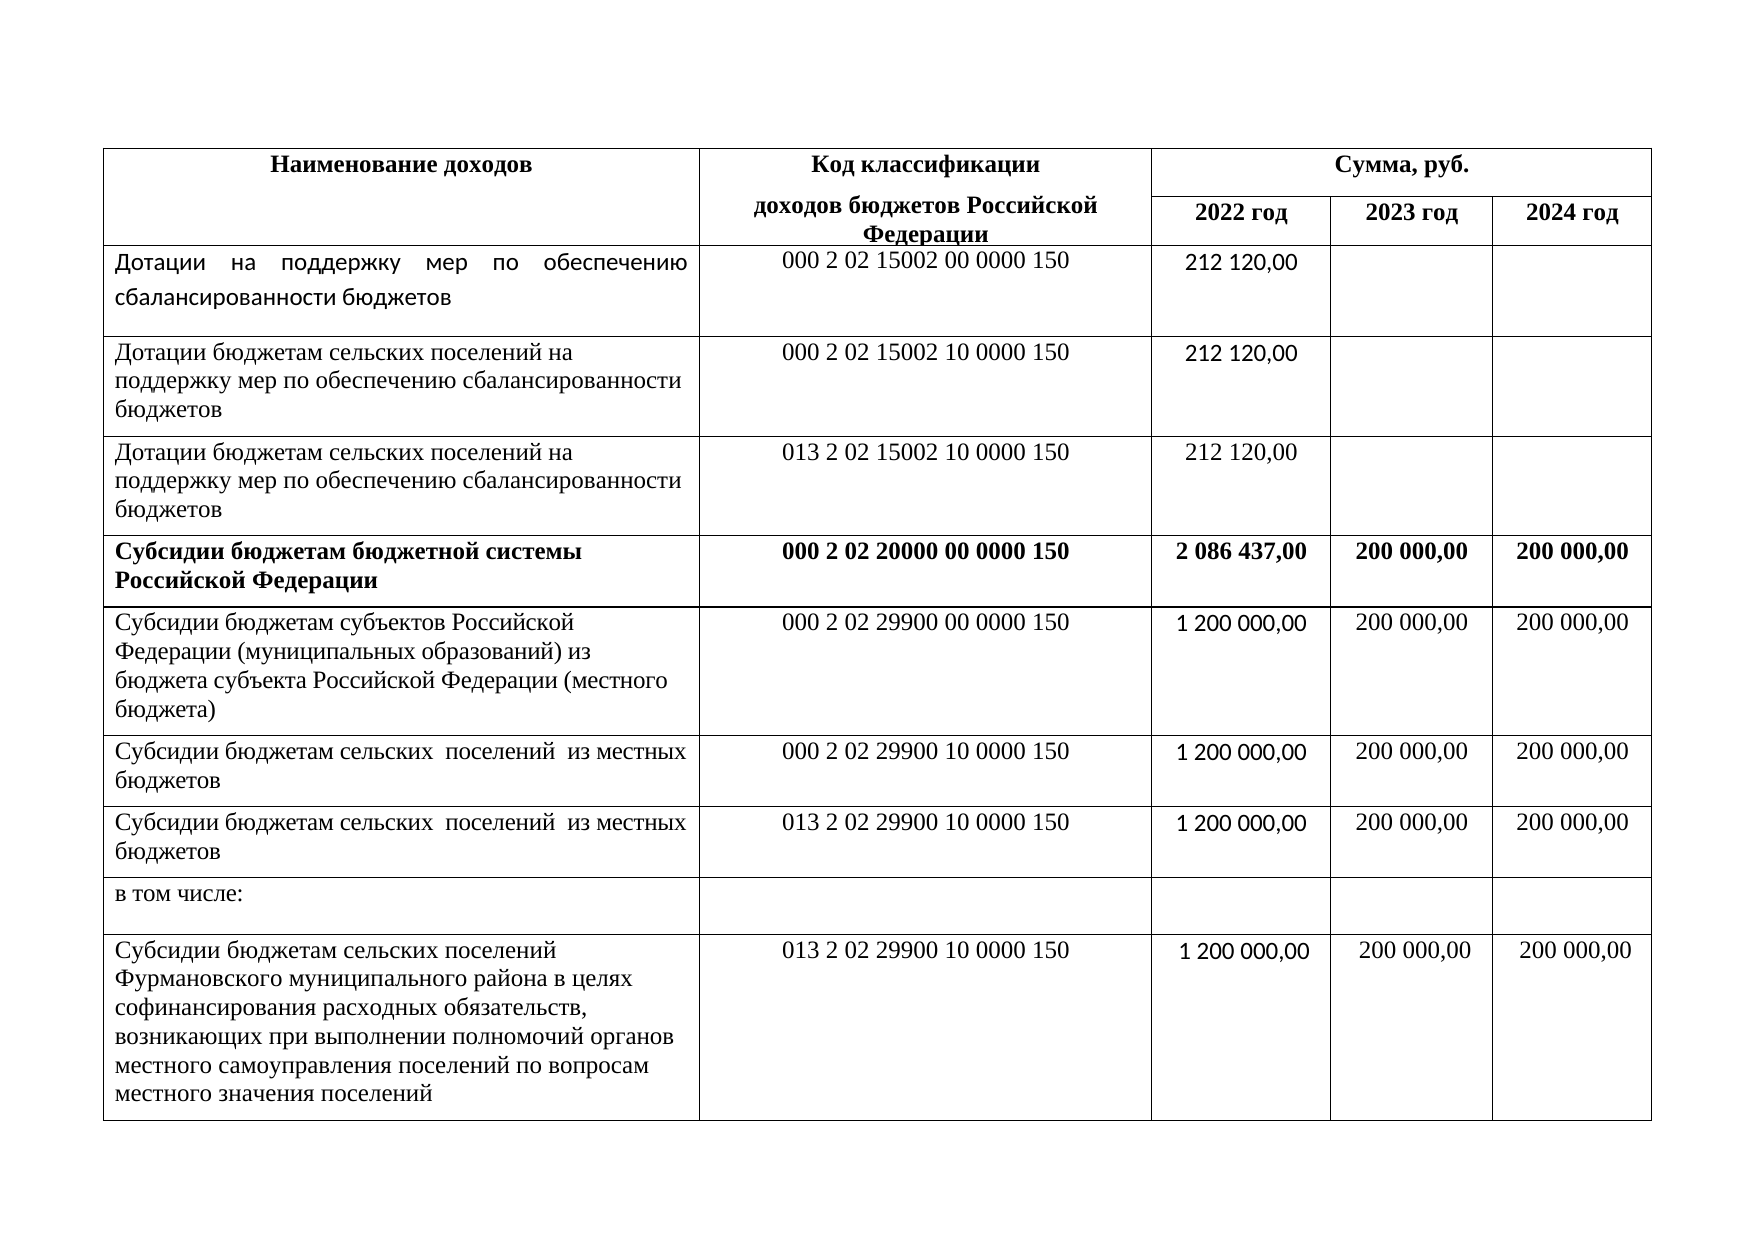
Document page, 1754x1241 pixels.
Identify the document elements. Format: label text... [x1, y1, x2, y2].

table_cell [1493, 878, 1651, 934]
table_cell 1 200 000,00 [1152, 736, 1330, 806]
table_cell 200 000,00 [1331, 536, 1492, 606]
table_cell 2023 год [1331, 197, 1492, 244]
table_cell 1 200 000,00 [1152, 807, 1330, 877]
table_cell Дотации бюджетам сельских поселений на поддержку мер по обеспечению сбалансированности бюджетов [104, 337, 699, 436]
table_cell 000 2 02 29900 10 0000 150 [700, 736, 1151, 806]
table_cell Дотации бюджетам сельских поселений на поддержку мер по обеспечению сбалансированности бюджетов [104, 437, 699, 535]
table_cell [1493, 246, 1651, 336]
table_cell [1331, 878, 1492, 934]
table_cell 212 120,00 [1152, 337, 1330, 436]
table_cell 200 000,00 [1331, 736, 1492, 806]
table_cell [1331, 337, 1492, 436]
table_cell Дотации на поддержку мер по обеспечению сбалансированности бюджетов [104, 246, 699, 336]
table_cell 200 000,00 [1493, 736, 1651, 806]
table_cell 000 2 02 15002 00 0000 150 [700, 246, 1151, 336]
table_cell 000 2 02 29900 00 0000 150 [700, 608, 1151, 735]
table_cell 1 200 000,00 [1152, 935, 1330, 1120]
table_cell 200 000,00 [1493, 935, 1651, 1120]
table_cell [1493, 437, 1651, 535]
table_cell Субсидии бюджетам сельских поселений из местных бюджетов [104, 807, 699, 877]
table_header Сумма, руб. [1152, 149, 1651, 196]
table_cell 2022 год [1152, 197, 1330, 244]
table_cell 000 2 02 15002 10 0000 150 [700, 337, 1151, 436]
table_cell [1493, 337, 1651, 436]
table_cell 200 000,00 [1493, 608, 1651, 735]
table_header Наименование доходов [104, 149, 699, 244]
table_cell 2024 год [1493, 197, 1651, 244]
table_cell 013 2 02 29900 10 0000 150 [700, 935, 1151, 1120]
table_cell [1152, 878, 1330, 934]
table_cell 200 000,00 [1331, 807, 1492, 877]
table_cell 013 2 02 15002 10 0000 150 [700, 437, 1151, 535]
table_cell в том числе: [104, 878, 699, 934]
table_cell 212 120,00 [1152, 246, 1330, 336]
table_cell 212 120,00 [1152, 437, 1330, 535]
table_cell 200 000,00 [1331, 935, 1492, 1120]
table_cell 200 000,00 [1331, 608, 1492, 735]
table_cell 200 000,00 [1493, 807, 1651, 877]
table_cell [700, 878, 1151, 934]
table_cell [1331, 437, 1492, 535]
table_cell Субсидии бюджетам субъектов Российской Федерации (муниципальных образований) из бюджета субъекта Российской Федерации (местного бюджета) [104, 608, 699, 735]
table_cell 000 2 02 20000 00 0000 150 [700, 536, 1151, 606]
table_cell Субсидии бюджетам сельских поселений из местных бюджетов [104, 736, 699, 806]
table_cell 013 2 02 29900 10 0000 150 [700, 807, 1151, 877]
table_header Код классификации доходов бюджетов Российской Федерации [700, 149, 1151, 244]
table_cell 2 086 437,00 [1152, 536, 1330, 606]
table_cell 1 200 000,00 [1152, 608, 1330, 735]
table_cell Субсидии бюджетам бюджетной системы Российской Федерации [104, 536, 699, 606]
table_cell Субсидии бюджетам сельских поселений Фурмановского муниципального района в целях софинансирования расходных обязательств, возникающих при выполнении полномочий органов местного самоуправления поселений по вопросам местного значения поселений [104, 935, 699, 1120]
table_cell 200 000,00 [1493, 536, 1651, 606]
table_cell [1331, 246, 1492, 336]
